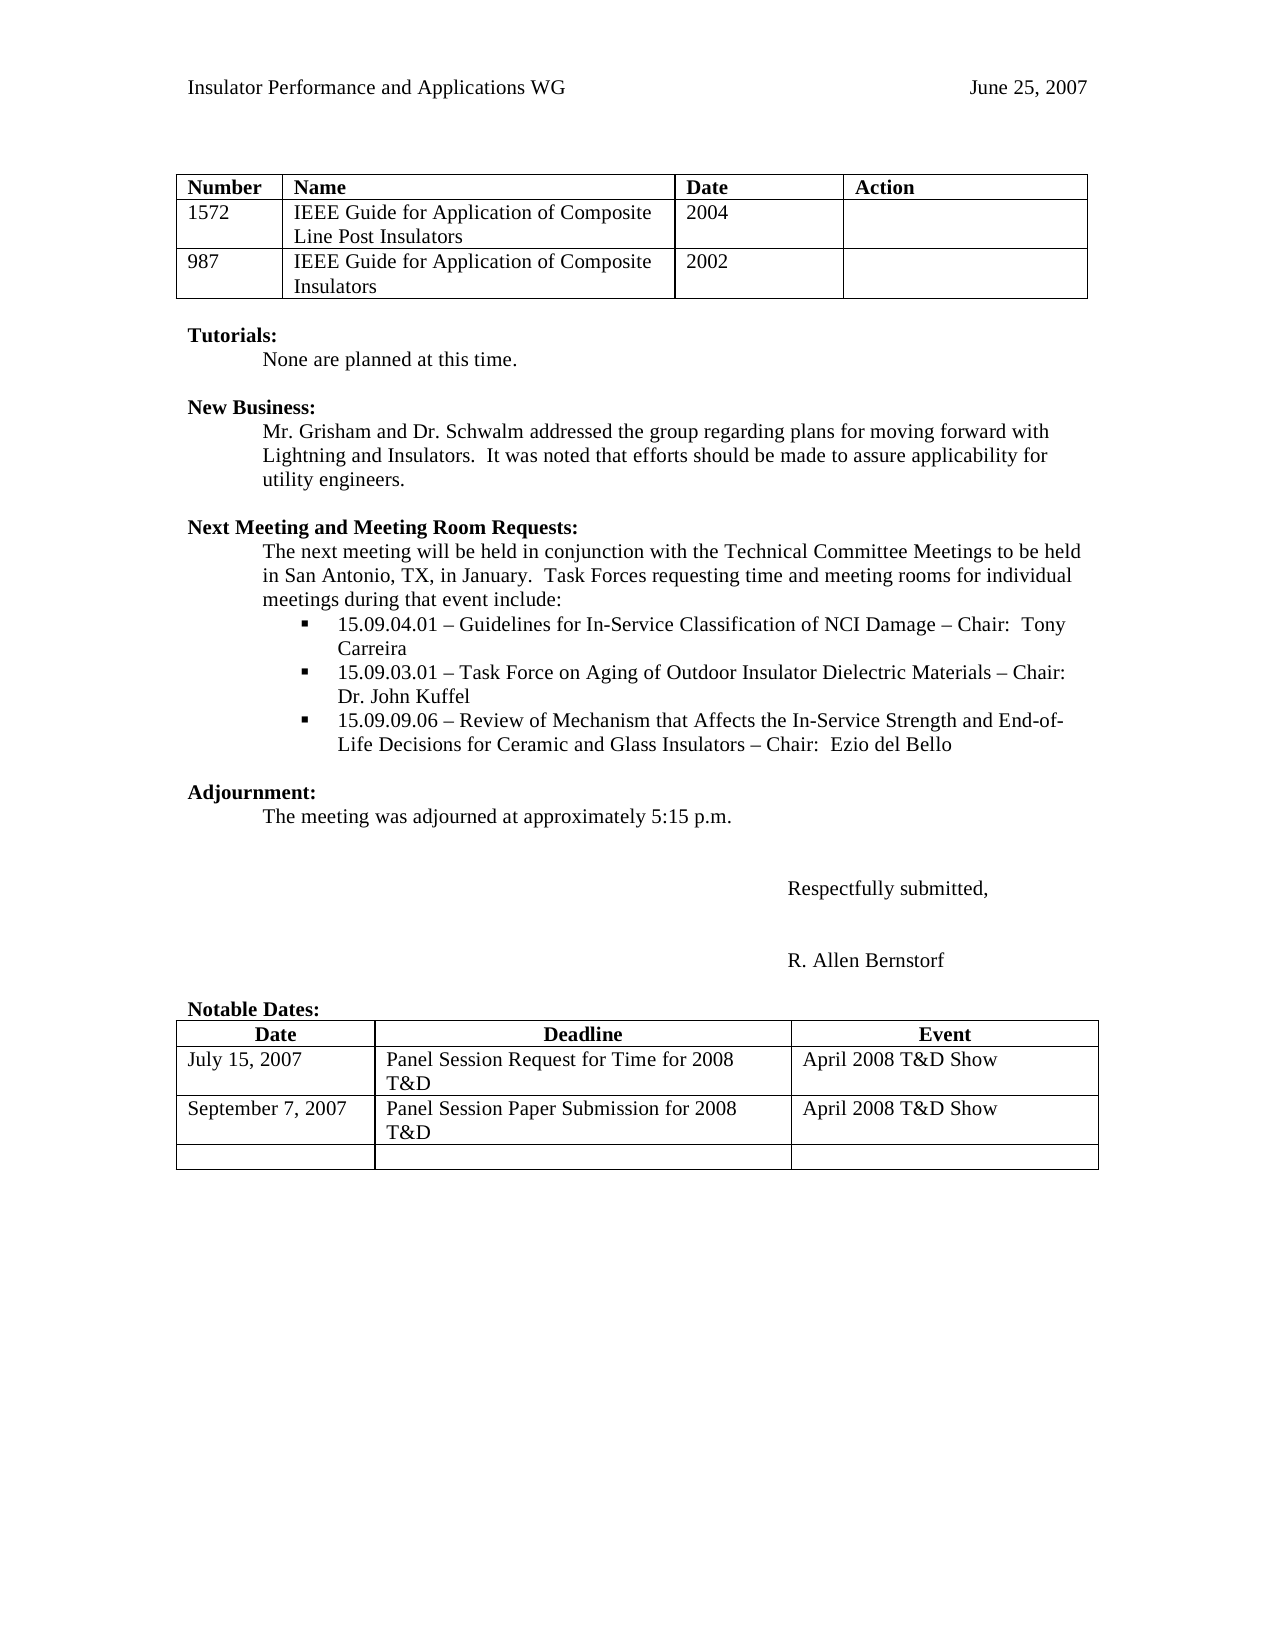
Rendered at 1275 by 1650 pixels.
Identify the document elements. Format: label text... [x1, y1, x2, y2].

table_header Date [177, 1021, 374, 1046]
list 15.09.03.01 – Task Force on Aging of Outdoor Insulator Dielectric Materials – Chair: Dr. John Kuffel [300, 659, 1087, 708]
table_cell 987 [177, 249, 282, 297]
text Notable Dates: [187, 996, 1087, 1020]
list 15.09.04.01 – Guidelines for In-Service Classification of NCI Damage – Chair: Tony Carreira [300, 611, 1087, 659]
table_cell April 2008 T&D Show [792, 1096, 1098, 1144]
table_header Deadline [376, 1021, 791, 1046]
table_cell September 7, 2007 [177, 1096, 374, 1144]
table_header Event [792, 1021, 1098, 1046]
table_cell 2004 [676, 200, 843, 248]
table_cell 2002 [676, 249, 843, 297]
table_cell Panel Session Request for Time for 2008 T&D [376, 1047, 791, 1095]
table_header Name [283, 175, 674, 199]
text None are planned at this time. [187, 347, 1087, 371]
table_cell April 2008 T&D Show [792, 1047, 1098, 1095]
table_cell [376, 1145, 791, 1169]
text Next Meeting and Meeting Room Requests: [187, 515, 1087, 539]
table_header Number [177, 175, 282, 199]
list 15.09.09.06 – Review of Mechanism that Affects the In-Service Strength and End-of-Life Decisions for Ceramic and Glass Insulators – Chair: Ezio del Bello [300, 708, 1087, 756]
table_cell 1572 [177, 200, 282, 248]
table_cell IEEE Guide for Application of Composite Insulators [283, 249, 674, 297]
text The meeting was adjourned at approximately 5:15 p.m. [262, 804, 1087, 828]
text R. Allen Bernstorf [187, 948, 1087, 972]
table_cell IEEE Guide for Application of Composite Line Post Insulators [283, 200, 674, 248]
table_cell [177, 1145, 374, 1169]
text Adjournment: [187, 780, 1087, 804]
text New Business: [187, 395, 1087, 419]
text Mr. Grisham and Dr. Schwalm addressed the group regarding plans for moving forward with Lightning and Insulators. It was noted that efforts should be made to assure applicability for utility engineers. [262, 419, 1087, 491]
table_cell [844, 200, 1087, 248]
table_cell Panel Session Paper Submission for 2008 T&D [376, 1096, 791, 1144]
table_cell [844, 249, 1087, 297]
table_cell [792, 1145, 1098, 1169]
text Tutorials: [187, 323, 1087, 347]
text Respectfully submitted, [187, 876, 1087, 900]
table_header Date [676, 175, 843, 199]
table_cell July 15, 2007 [177, 1047, 374, 1095]
table_header Action [844, 175, 1087, 199]
text The next meeting will be held in conjunction with the Technical Committee Meetings to be held in , in January. Task Forces requesting time and meeting rooms for individual meetings during that event include: [262, 539, 1087, 611]
